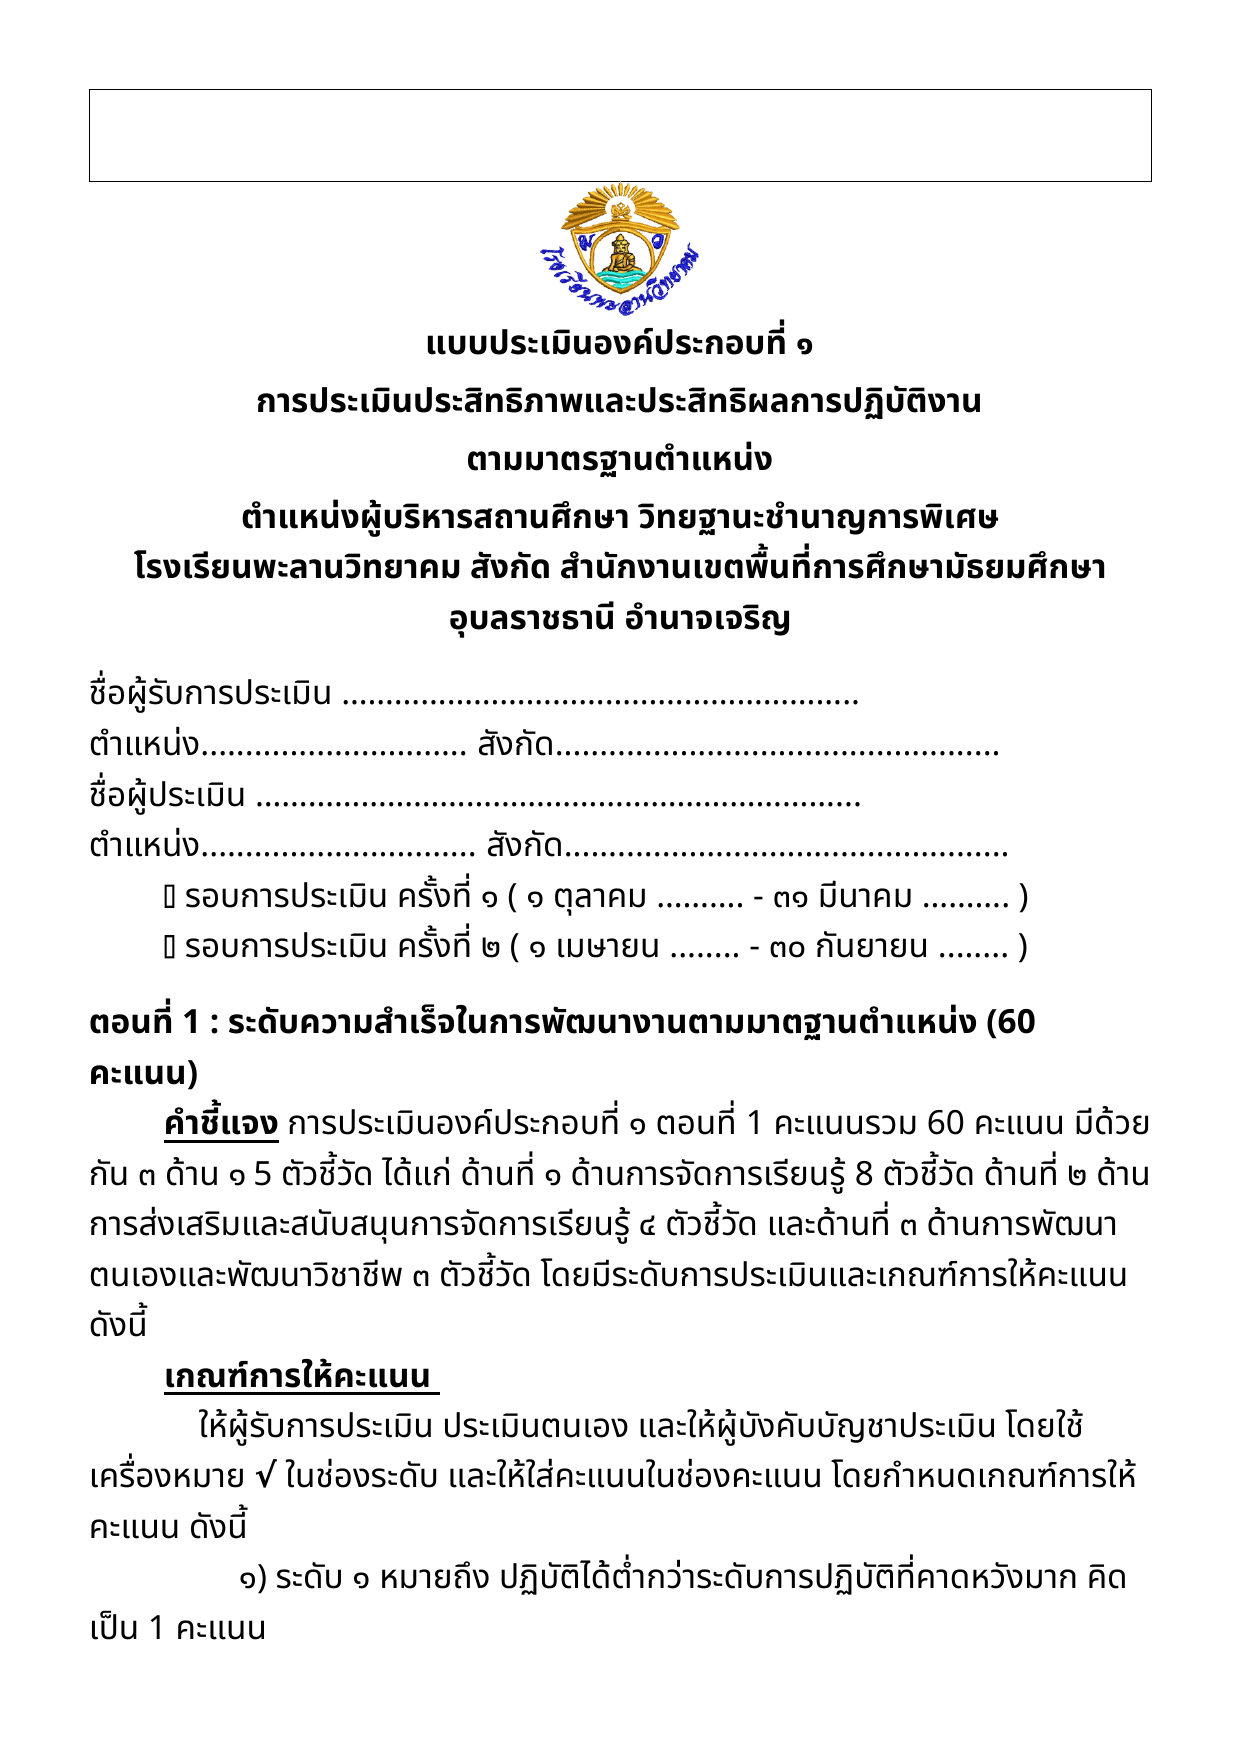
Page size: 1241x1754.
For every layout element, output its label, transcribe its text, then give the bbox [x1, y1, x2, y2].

text การประเมินประสิทธิภาพและประสิทธิผลการปฏิบัติงานตามมาตรฐานตําแหน่ง [253, 377, 986, 485]
text ตำแหน่งผู้บริหารสถานศึกษา วิทยฐานะชำนาญการพิเศษ [89, 493, 1152, 543]
text ให้ผู้รับการประเมิน ประเมินตนเอง และให้ผู้บังคับบัญชาประเมิน โดยใช้เครื่องหมาย √ ในช่องระดับ และให้ใส่คะแนนในช่องคะแนน โดยกำหนดเกณฑ์การให้คะแนน ดังนี้ [89, 1402, 1152, 1553]
text รอบการประเมิน ครั้งที่ ๑ ( ๑ ตุลาคม ………. - ๓๑ มีนาคม ………. ) [89, 872, 1152, 922]
text โรงเรียนพะลานวิทยาคม สังกัด สำนักงานเขตพื้นที่การศึกษามัธยมศึกษาอุบลราชธานี อำนาจเจริญ [89, 543, 1152, 644]
text แบบประเมินองค์ประกอบที่ ๑ [253, 319, 986, 369]
text ๑) ระดับ ๑ หมายถึง ปฏิบัติได้ต่ำกว่าระดับการปฏิบัติที่คาดหวังมาก คิดเป็น 1 คะแนน [89, 1553, 1152, 1654]
text เกณฑ์การให้คะแนน [89, 1352, 1152, 1402]
text รอบการประเมิน ครั้งที่ ๒ ( ๑ เมษายน ........ - ๓๐ กันยายน ........ ) [89, 922, 1152, 973]
text คําชี้แจง การประเมินองค์ประกอบที่ ๑ ตอนที่ 1 คะแนนรวม 60 คะแนน มีด้วยกัน ๓ ด้าน ๑5 ตัวชี้วัด ได้แก่ ด้านที่ ๑ ด้านการจัดการเรียนรู้ 8 ตัวชี้วัด ด้านที่ ๒ ด้านการส่งเสริมและสนับสนุนการจัดการเรียนรู้ ๔ ตัวชี้วัด และด้านที่ ๓ ด้านการพัฒนาตนเองและพัฒนาวิชาชีพ ๓ ตัวชี้วัด โดยมีระดับการประเมินและเกณฑ์การให้คะแนน ดังนี้ [89, 1099, 1152, 1352]
text ชื่อผู้ประเมิน …………………………………………………………... ตำแหน่ง............................... สังกัด.................................................. [89, 770, 1152, 872]
picture [538, 181, 700, 316]
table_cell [90, 90, 1151, 181]
text ชื่อผู้รับการประเมิน ………………………………………………….. ตำแหน่ง.............................. สังกัด.................................................. [89, 669, 1152, 770]
text ตอนที่ 1 : ระดับความสําเร็จในการพัฒนางานตามมาตฐานตําแหน่ง (60 คะแนน) [89, 998, 1152, 1099]
